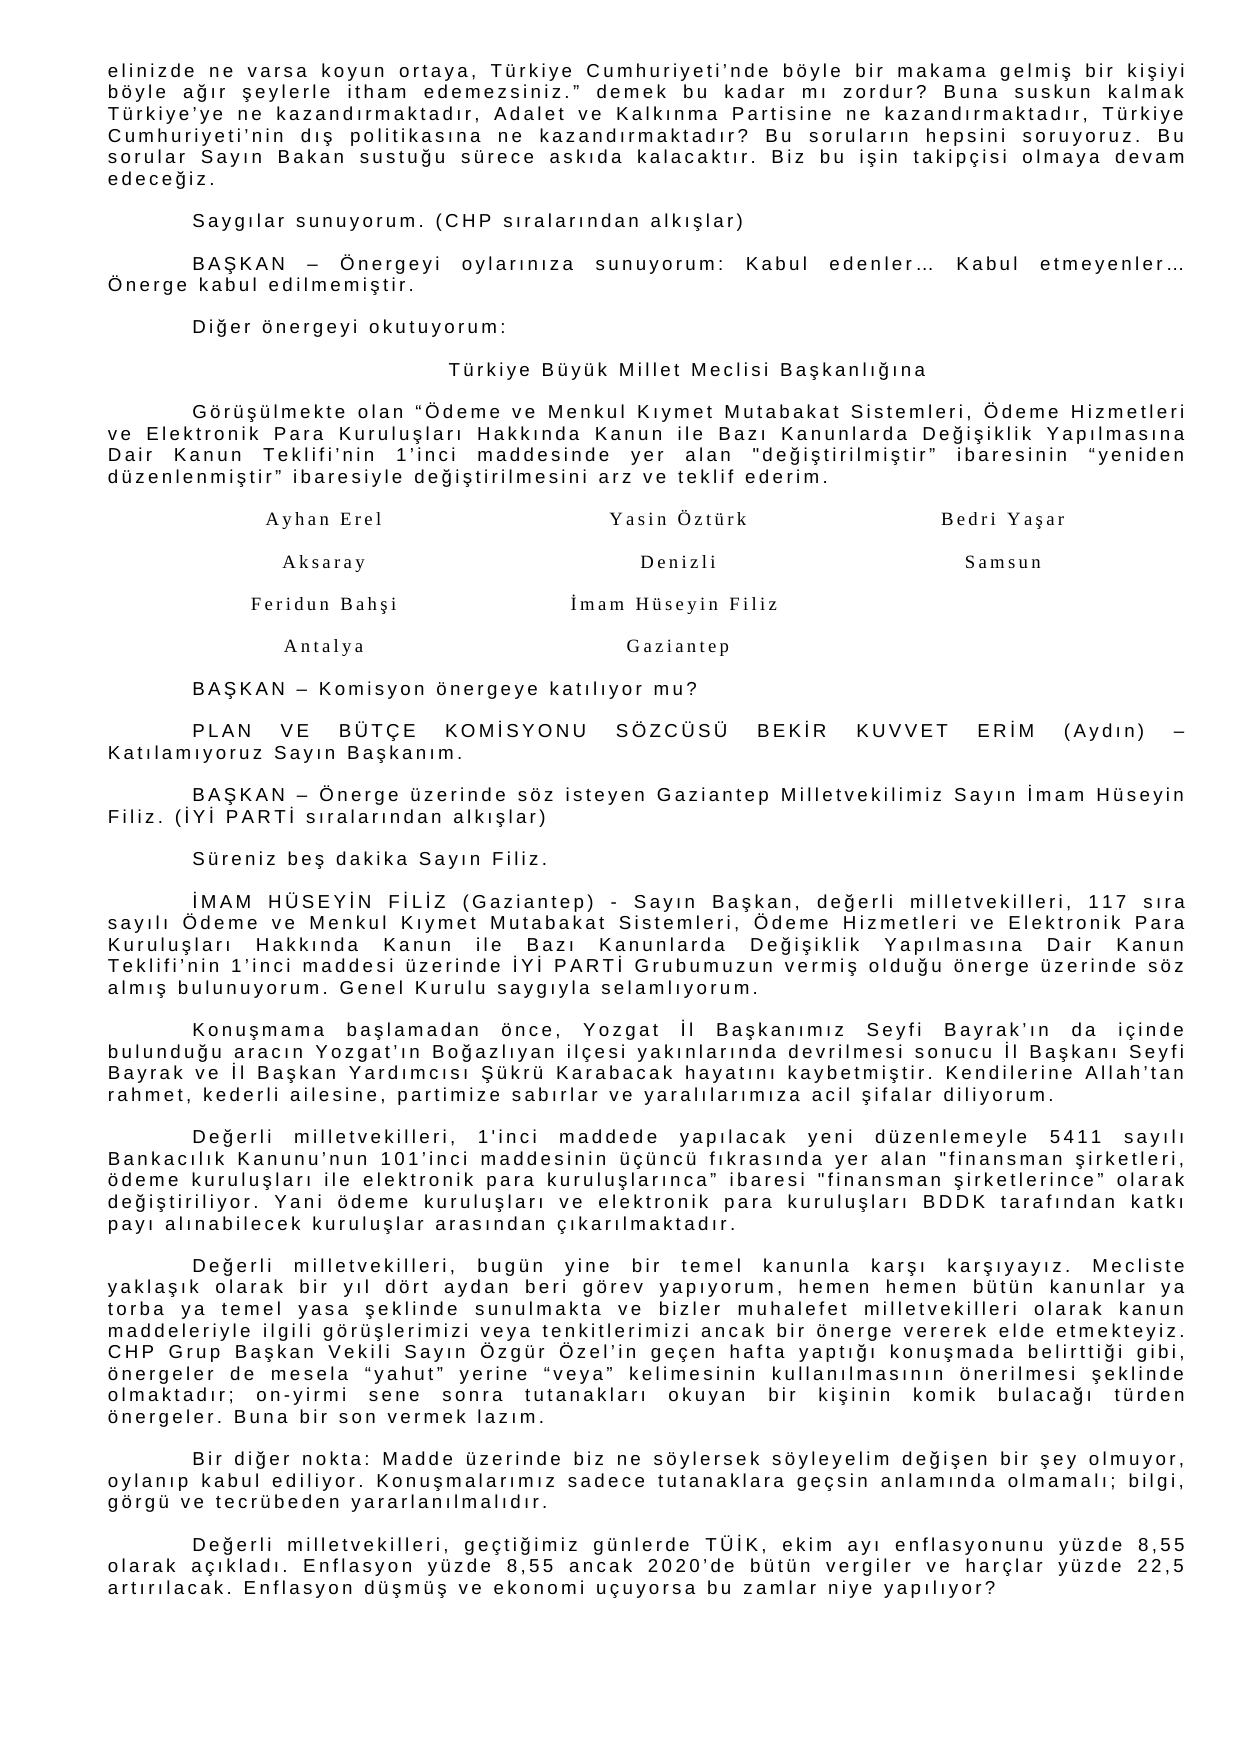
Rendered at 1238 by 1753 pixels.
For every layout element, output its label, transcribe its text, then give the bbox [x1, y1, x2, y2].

text Süreniz beş dakika Sayın Filiz. [108, 848, 1186, 869]
text Aksaray Denizli Samsun [108, 551, 1186, 572]
text Saygılar sunuyorum. (CHP sıralarından alkışlar) [108, 210, 1186, 231]
text Antalya Gaziantep [108, 635, 1186, 657]
text Görüşülmekte olan “Ödeme ve Menkul Kıymet Mutabakat Sistemleri, Ödeme Hizmetleri ve Elektronik Para Kuruluşları Hakkında Kanun ile Bazı Kanunlarda Değişiklik Yapılmasına Dair Kanun Teklifi’nin 1’inci maddesinde yer alan "değiştirilmiştir” ibaresinin “yeniden düzenlenmiştir” ibaresiyle değiştirilmesini arz ve teklif ederim. [108, 401, 1186, 487]
text BAŞKAN – Önergeyi oylarınıza sunuyorum: Kabul edenler… Kabul etmeyenler… Önerge kabul edilmemiştir. [108, 252, 1186, 295]
text Değerli milletvekilleri, 1'inci maddede yapılacak yeni düzenlemeyle 5411 sayılı Bankacılık Kanunu’nun 101’inci maddesinin üçüncü fıkrasında yer alan "finansman şirketleri, ödeme kuruluşları ile elektronik para kuruluşlarınca” ibaresi "finansman şirketlerince” olarak değiştiriliyor. Yani ödeme kuruluşları ve elektronik para kuruluşları BDDK tarafından katkı payı alınabilecek kuruluşlar arasından çıkarılmaktadır. [108, 1126, 1186, 1234]
text Ayhan Erel Yasin Öztürk Bedri Yaşar [108, 508, 1186, 530]
text Değerli milletvekilleri, bugün yine bir temel kanunla karşı karşıyayız. Mecliste yaklaşık olarak bir yıl dört aydan beri görev yapıyorum, hemen hemen bütün kanunlar ya torba ya temel yasa şeklinde sunulmakta ve bizler muhalefet milletvekilleri olarak kanun maddeleriyle ilgili görüşlerimizi veya tenkitlerimizi ancak bir önerge vererek elde etmekteyiz. CHP Grup Başkan Vekili Sayın Özgür Özel’in geçen hafta yaptığı konuşmada belirttiği gibi, önergeler de mesela “yahut” yerine “veya” kelimesinin kullanılmasının önerilmesi şeklinde olmaktadır; on-yirmi sene sonra tutanakları okuyan bir kişinin komik bulacağı türden önergeler. Buna bir son vermek lazım. [108, 1255, 1186, 1427]
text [108, 60, 1186, 189]
text PLAN VE BÜTÇE KOMİSYONU SÖZCÜSÜ BEKİR KUVVET ERİM (Aydın) – Katılamıyoruz Sayın Başkanım. [108, 720, 1186, 763]
text BAŞKAN – Önerge üzerinde söz isteyen Gaziantep Milletvekilimiz Sayın İmam Hüseyin Filiz. (İYİ PARTİ sıralarından alkışlar) [108, 784, 1186, 827]
text Bir diğer nokta: Madde üzerinde biz ne söylersek söyleyelim değişen bir şey olmuyor, oylanıp kabul ediliyor. Konuşmalarımız sadece tutanaklara geçsin anlamında olmamalı; bilgi, görgü ve tecrübeden yararlanılmalıdır. [108, 1448, 1186, 1513]
text BAŞKAN – Komisyon önergeye katılıyor mu? [108, 678, 1186, 699]
text Feridun Bahşi İmam Hüseyin Filiz [108, 593, 1186, 614]
text Değerli milletvekilleri, geçtiğimiz günlerde TÜİK, ekim ayı enflasyonunu yüzde 8,55 olarak açıkladı. Enflasyon yüzde 8,55 ancak 2020’de bütün vergiler ve harçlar yüzde 22,5 artırılacak. Enflasyon düşmüş ve ekonomi uçuyorsa bu zamlar niye yapılıyor? [108, 1534, 1186, 1598]
text Diğer önergeyi okutuyorum: [108, 316, 1186, 338]
text İMAM HÜSEYİN FİLİZ (Gaziantep) - Sayın Başkan, değerli milletvekilleri, 117 sıra sayılı Ödeme ve Menkul Kıymet Mutabakat Sistemleri, Ödeme Hizmetleri ve Elektronik Para Kuruluşları Hakkında Kanun ile Bazı Kanunlarda Değişiklik Yapılmasına Dair Kanun Teklifi’nin 1’inci maddesi üzerinde İYİ PARTİ Grubumuzun vermiş olduğu önerge üzerinde söz almış bulunuyorum. Genel Kurulu saygıyla selamlıyorum. [108, 890, 1186, 998]
text Türkiye Büyük Millet Meclisi Başkanlığına [103, 359, 1186, 380]
text Konuşmama başlamadan önce, Yozgat İl Başkanımız Seyfi Bayrak’ın da içinde bulunduğu aracın Yozgat’ın Boğazlıyan ilçesi yakınlarında devrilmesi sonucu İl Başkanı Seyfi Bayrak ve İl Başkan Yardımcısı Şükrü Karabacak hayatını kaybetmiştir. Kendilerine Allah’tan rahmet, kederli ailesine, partimize sabırlar ve yaralılarımıza acil şifalar diliyorum. [108, 1019, 1186, 1105]
